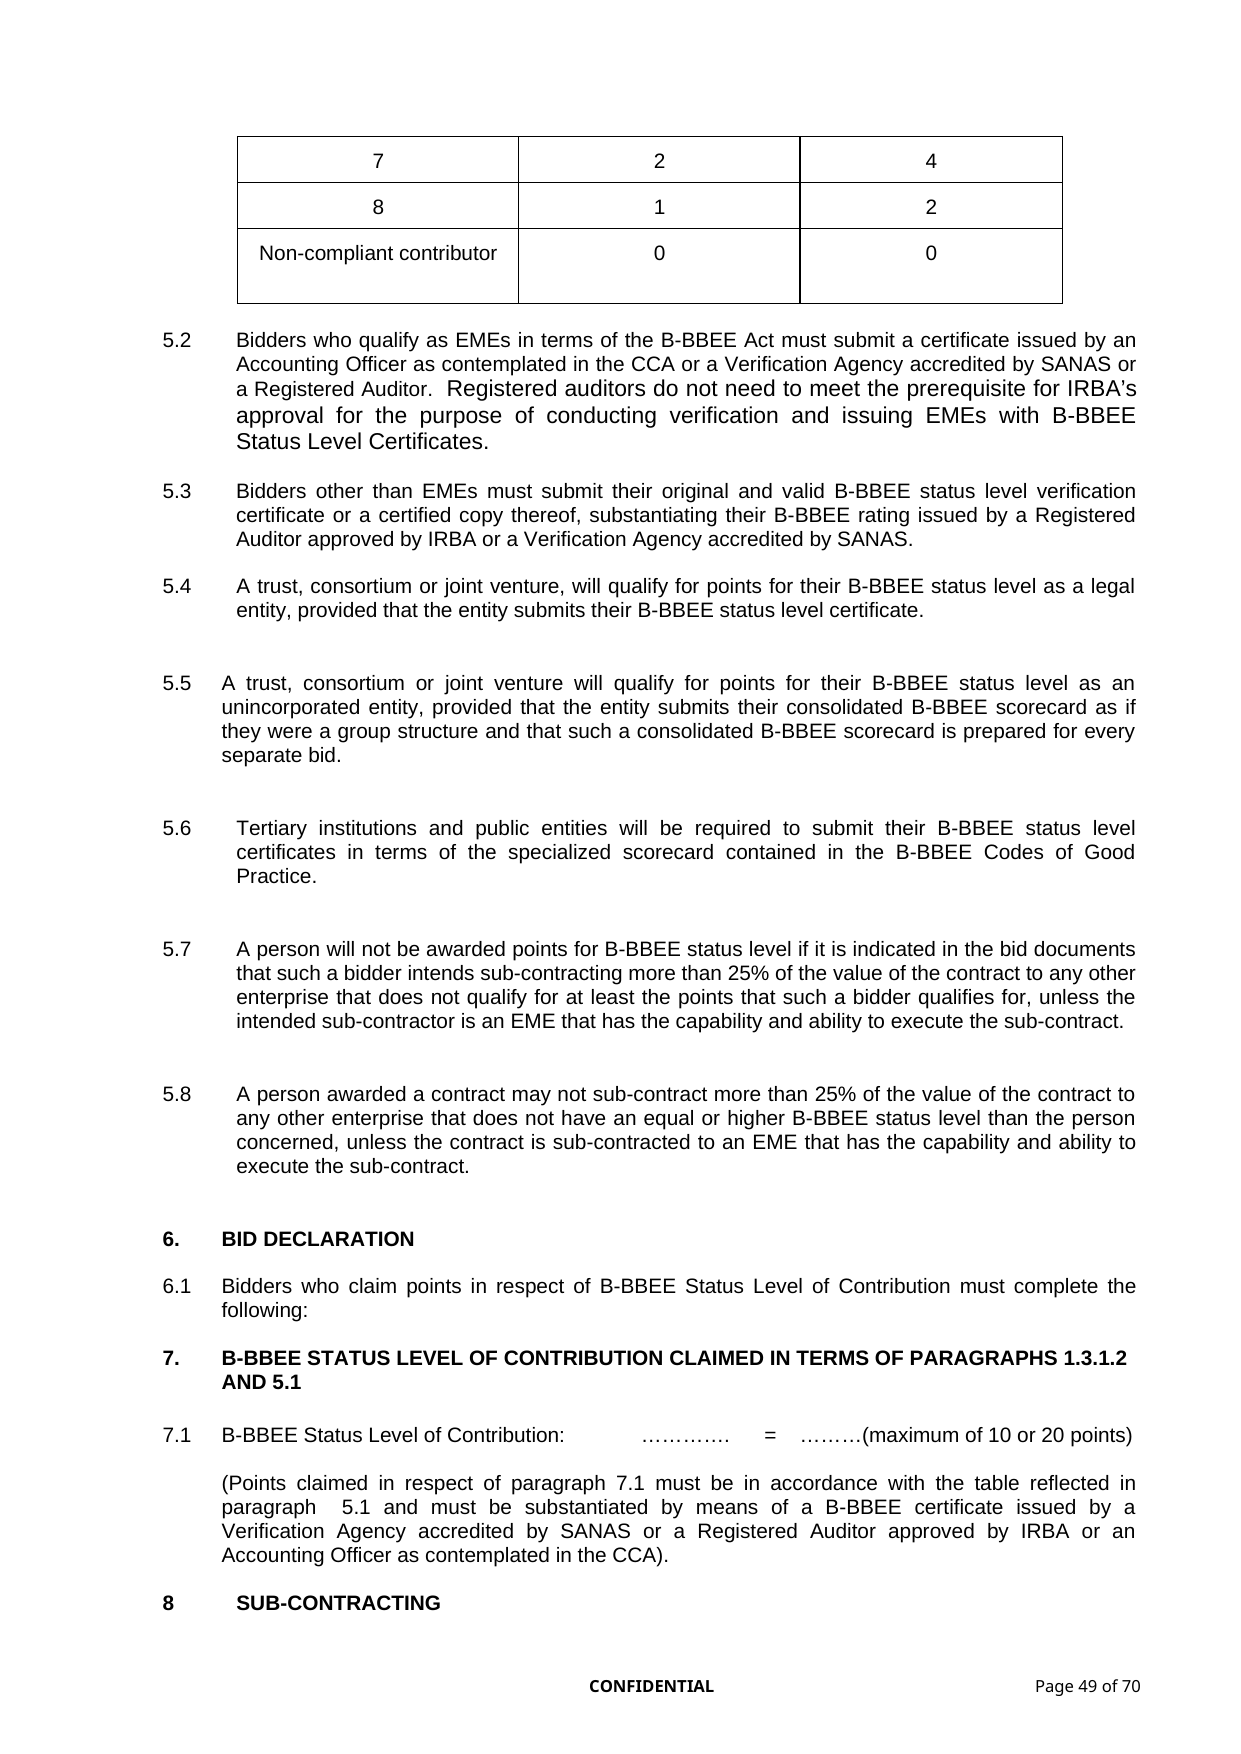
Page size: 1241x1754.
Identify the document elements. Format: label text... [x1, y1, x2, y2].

table_cell 4 [801, 137, 1062, 182]
text 5.5 A trust, consortium or joint venture will qualify for points for their B-BBEE status level as an unincorporated entity, provided that the entity submits their consolidated B-BBEE scorecard as if they were a group structure and that such a consolidated B-BBEE scorecard is prepared for every separate bid. [162, 671, 1137, 767]
table_cell 8 [238, 183, 518, 227]
text 5.3 Bidders other than EMEs must submit their original and valid B-BBEE status level verification certificate or a certified copy thereof, substantiating their B-BBEE rating issued by a Registered Auditor approved by IRBA or a Verification Agency accredited by SANAS. [162, 478, 1137, 550]
text 5.8 A person awarded a contract may not sub-contract more than 25% of the value of the contract to any other enterprise that does not have an equal or higher B-BBEE status level than the person concerned, unless the contract is sub-contracted to an EME that has the capability and ability to execute the sub-contract. [162, 1082, 1137, 1177]
text 6.1 Bidders who claim points in respect of B-BBEE Status Level of Contribution must complete the following: [162, 1274, 1137, 1322]
text 5.7 A person will not be awarded points for B-BBEE status level if it is indicated in the bid documents that such a bidder intends sub-contracting more than 25% of the value of the contract to any other enterprise that does not qualify for at least the points that such a bidder qualifies for, unless the intended sub-contractor is an EME that has the capability and ability to execute the sub-contract. [162, 937, 1137, 1033]
table_cell Non-compliant contributor [238, 229, 518, 302]
text 8 SUB-CONTRACTING [162, 1591, 1137, 1614]
table_cell 1 [519, 183, 799, 227]
text 7.1 B-BBEE Status Level of Contribution: …………. = ………(maximum of 10 or 20 points) [162, 1423, 1137, 1447]
table_cell 2 [519, 137, 799, 182]
table_cell 2 [801, 183, 1062, 227]
table_cell 0 [519, 229, 799, 302]
text 6. BID DECLARATION [162, 1226, 1137, 1250]
text 5.4 A trust, consortium or joint venture, will qualify for points for their B-BBEE status level as a legal entity, provided that the entity submits their B-BBEE status level certificate. [162, 574, 1137, 622]
table_cell 0 [801, 229, 1062, 302]
text (Points claimed in respect of paragraph 7.1 must be in accordance with the table reflected in paragraph 5.1 and must be substantiated by means of a B-BBEE certificate issued by a Verification Agency accredited by SANAS or a Registered Auditor approved by IRBA or an Accounting Officer as contemplated in the CCA). [221, 1471, 1137, 1567]
text 5.6 Tertiary institutions and public entities will be required to submit their B-BBEE status level certificates in terms of the specialized scorecard contained in the B-BBEE Codes of Good Practice. [162, 816, 1137, 888]
text 7. B-BBEE STATUS LEVEL OF CONTRIBUTION CLAIMED IN TERMS OF PARAGRAPHS 1.3.1.2 AND 5.1 [162, 1346, 1137, 1394]
table_cell 7 [238, 137, 518, 182]
text 5.2 Bidders who qualify as EMEs in terms of the B-BBEE Act must submit a certificate issued by an Accounting Officer as contemplated in the CCA or a Verification Agency accredited by SANAS or a Registered Auditor. Registered auditors do not need to meet the prerequisite for IRBA’s approval for the purpose of conducting verification and issuing EMEs with B-BBEE Status Level Certificates. [162, 327, 1137, 454]
